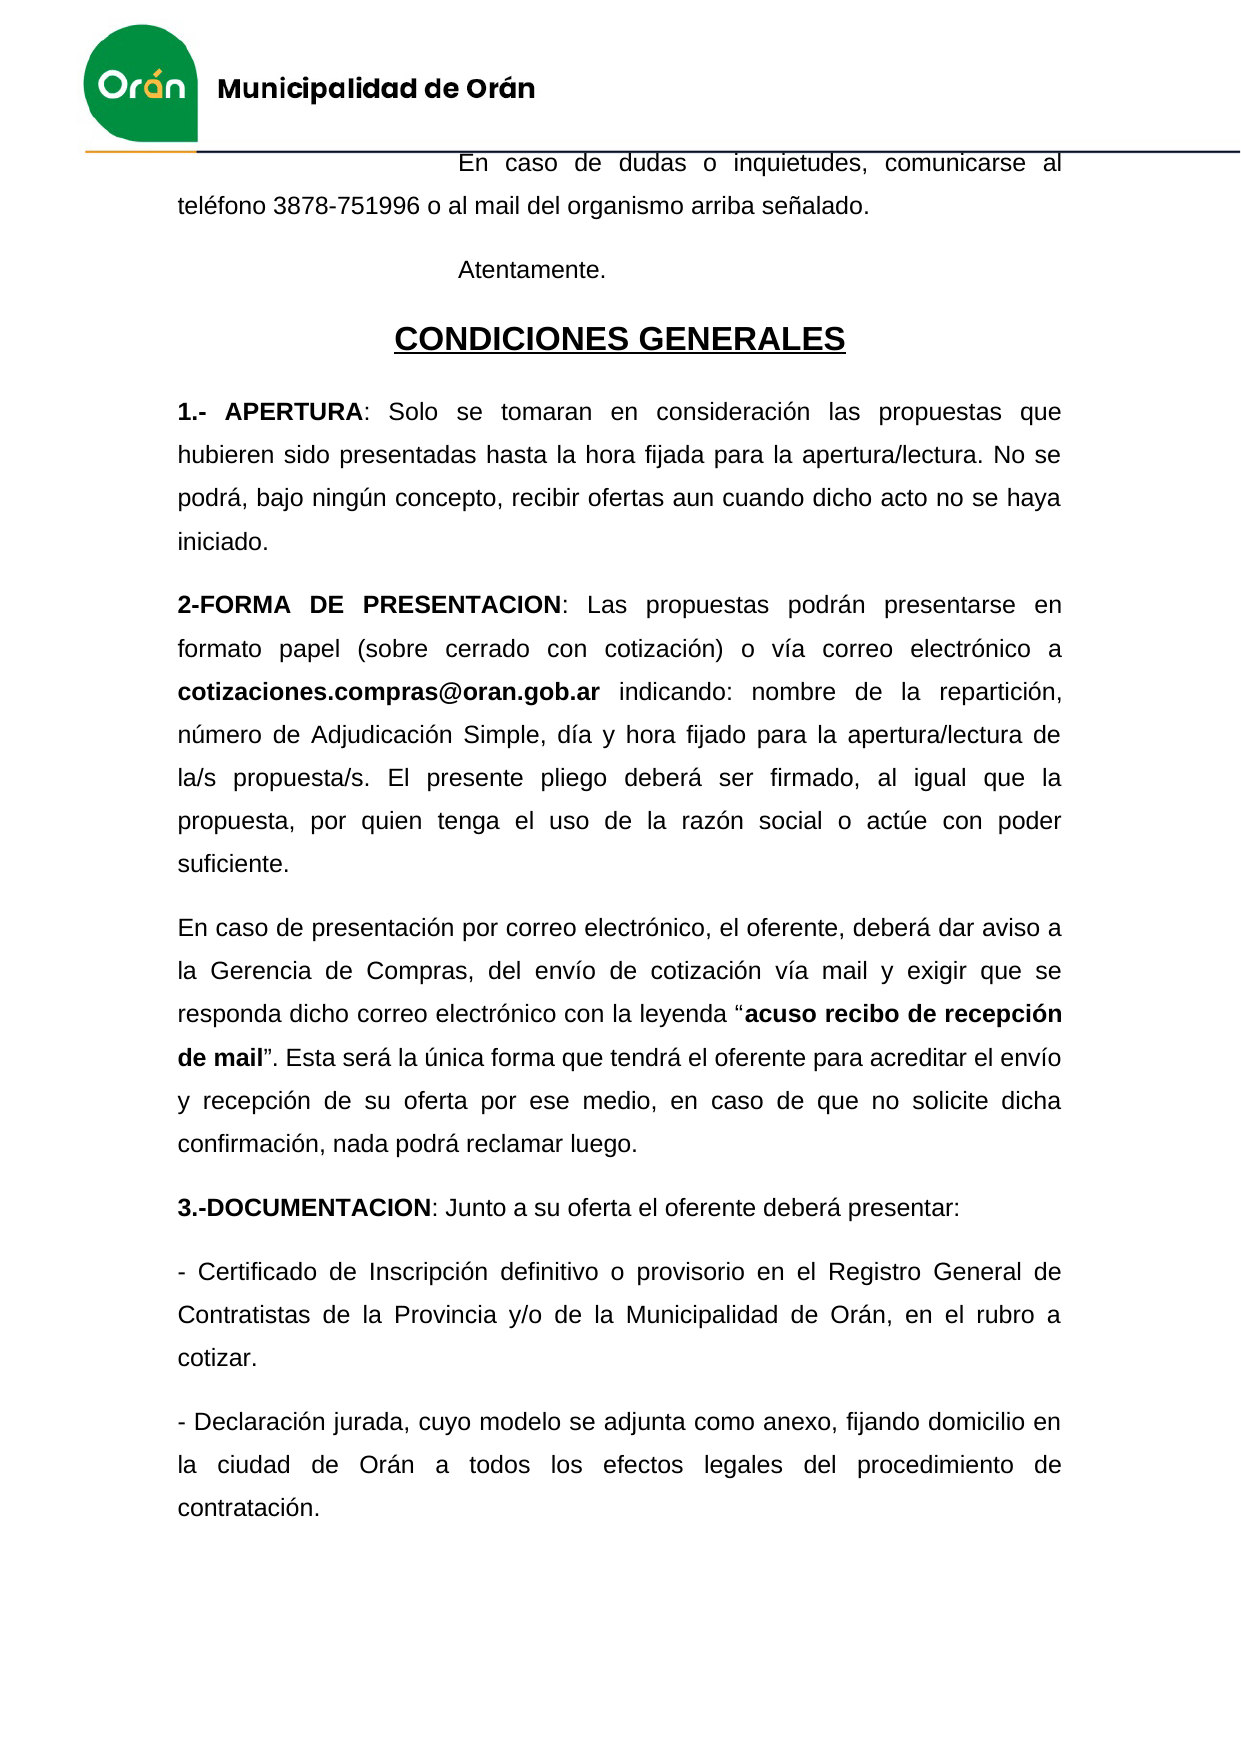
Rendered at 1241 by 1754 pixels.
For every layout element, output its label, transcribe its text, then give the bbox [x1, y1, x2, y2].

text 2-FORMA DE PRESENTACION: Las propuestas podrán presentarse en formato papel (sobre cerrado con cotización) o vía correo electrónico a cotizaciones.compras@oran.gob.ar indicando: nombre de la repartición, número de Adjudicación Simple, día y hora fijado para la apertura/lectura de la/s propuesta/s. El presente pliego deberá ser firmado, al igual que la propuesta, por quien tenga el uso de la razón social o actúe con poder suficiente. [177, 590, 1063, 878]
text 3.-DOCUMENTACION: Junto a su oferta el oferente deberá presentar: [177, 1193, 1063, 1221]
text Atentamente. [177, 255, 1063, 283]
text CONDICIONES GENERALES [177, 319, 1063, 357]
text 1.- APERTURA: Solo se tomaran en consideración las propuestas que hubieren sido presentadas hasta la hora fijada para la apertura/lectura. No se podrá, bajo ningún concepto, recibir ofertas aun cuando dicho acto no se haya iniciado. [177, 397, 1063, 555]
picture [31, 2, 1241, 1237]
text En caso de presentación por correo electrónico, el oferente, deberá dar aviso a la Gerencia de Compras, del envío de cotización vía mail y exigir que se responda dicho correo electrónico con la leyenda “acuso recibo de recepción de mail”. Esta será la única forma que tendrá el oferente para acreditar el envío y recepción de su oferta por ese medio, en caso de que no solicite dicha confirmación, nada podrá reclamar luego. [177, 913, 1063, 1157]
text - Declaración jurada, cuyo modelo se adjunta como anexo, fijando domicilio en la ciudad de Orán a todos los efectos legales del procedimiento de contratación. [177, 1407, 1063, 1522]
text En caso de dudas o inquietudes, comunicarse al teléfono 3878-751996 o al mail del organismo arriba señalado. [177, 148, 1063, 219]
text - Certificado de Inscripción definitivo o provisorio en el Registro General de Contratistas de la Provincia y/o de la Municipalidad de Orán, en el rubro a cotizar. [177, 1257, 1063, 1372]
